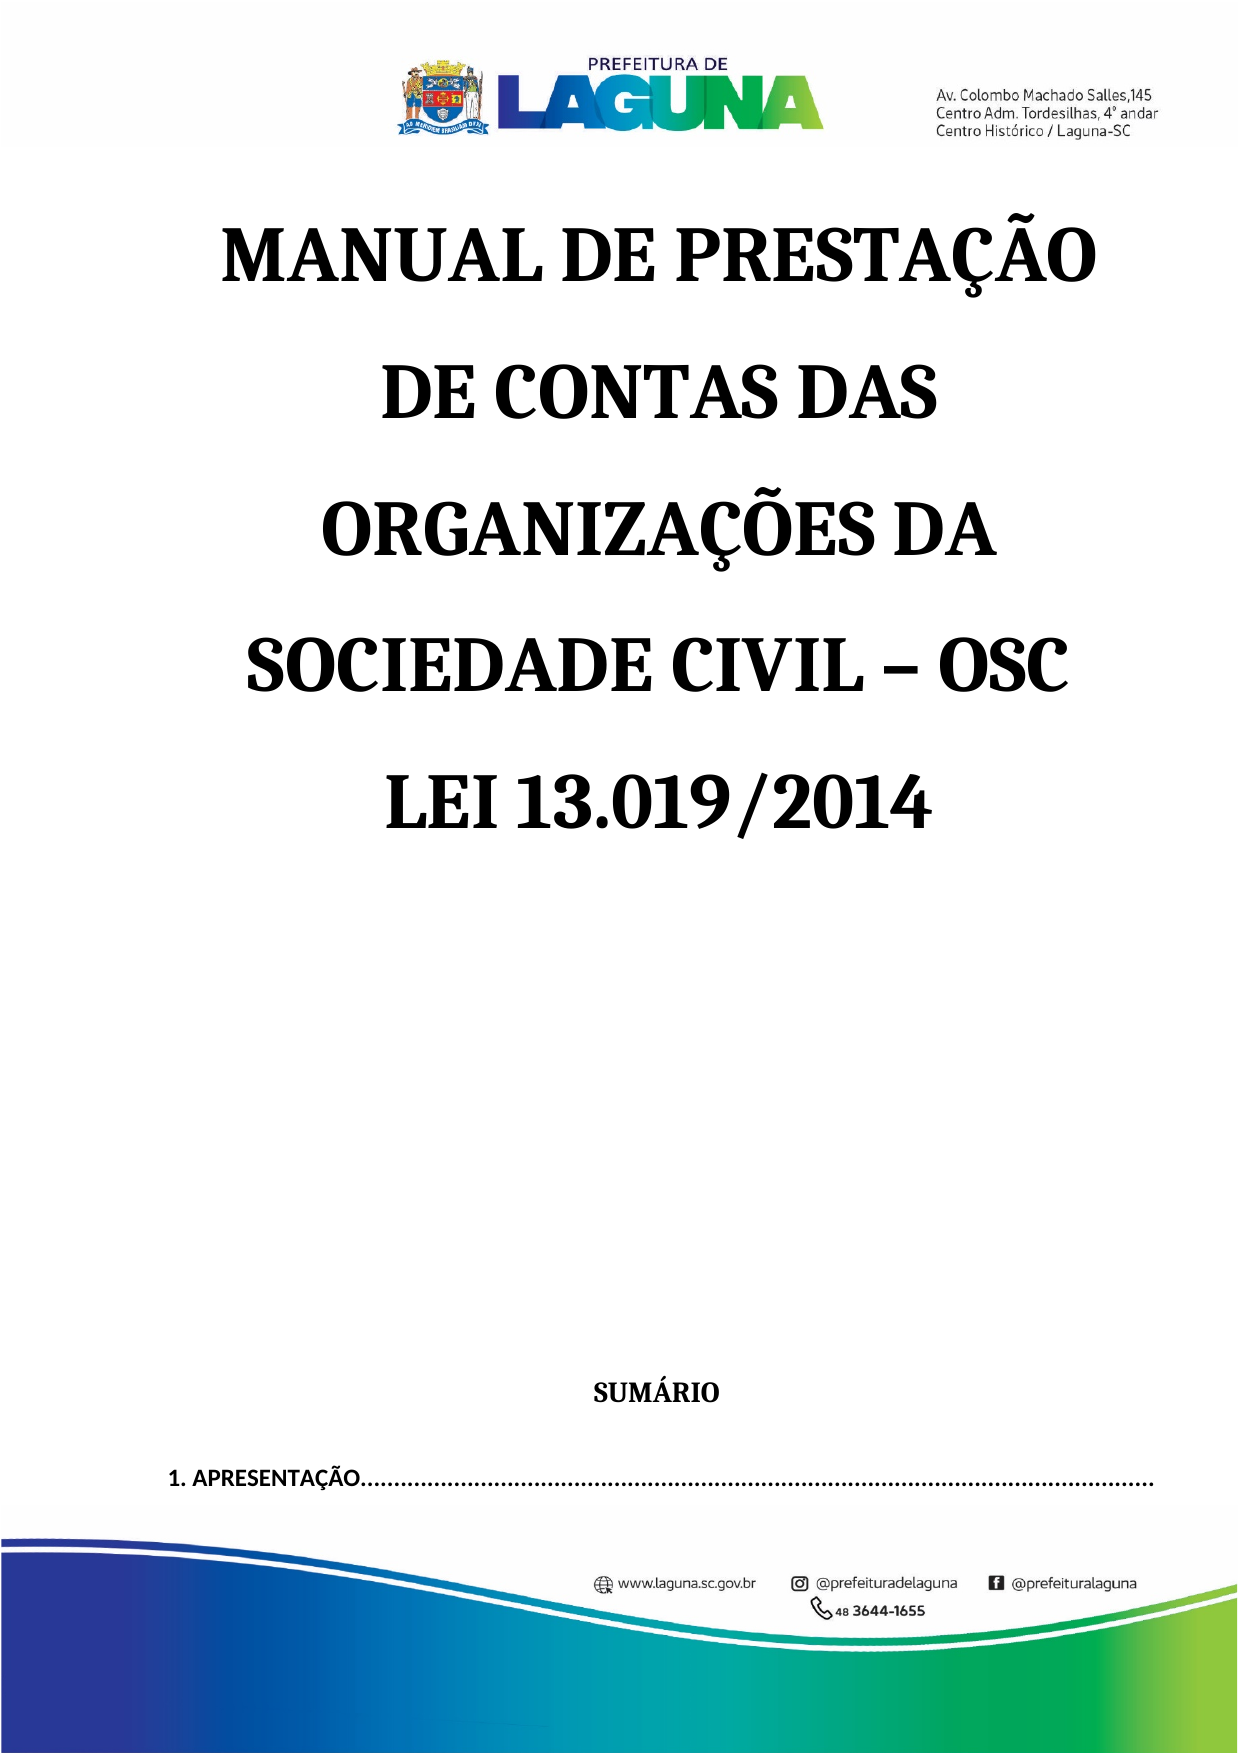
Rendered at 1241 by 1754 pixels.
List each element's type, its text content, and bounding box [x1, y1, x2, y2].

text LEI 13.019/2014 [167, 757, 1151, 848]
picture [0, 1505, 1236, 1752]
subtitle SUMÁRIO [167, 1376, 1146, 1409]
text 1. APRESENTAÇÃO 3 [167, 1463, 1146, 1493]
picture [0, 2, 1236, 147]
text MANUAL DE PRESTAÇÃO DE CONTAS DAS ORGANIZAÇÕES DA SOCIEDADE CIVIL – OSC [167, 211, 1151, 711]
